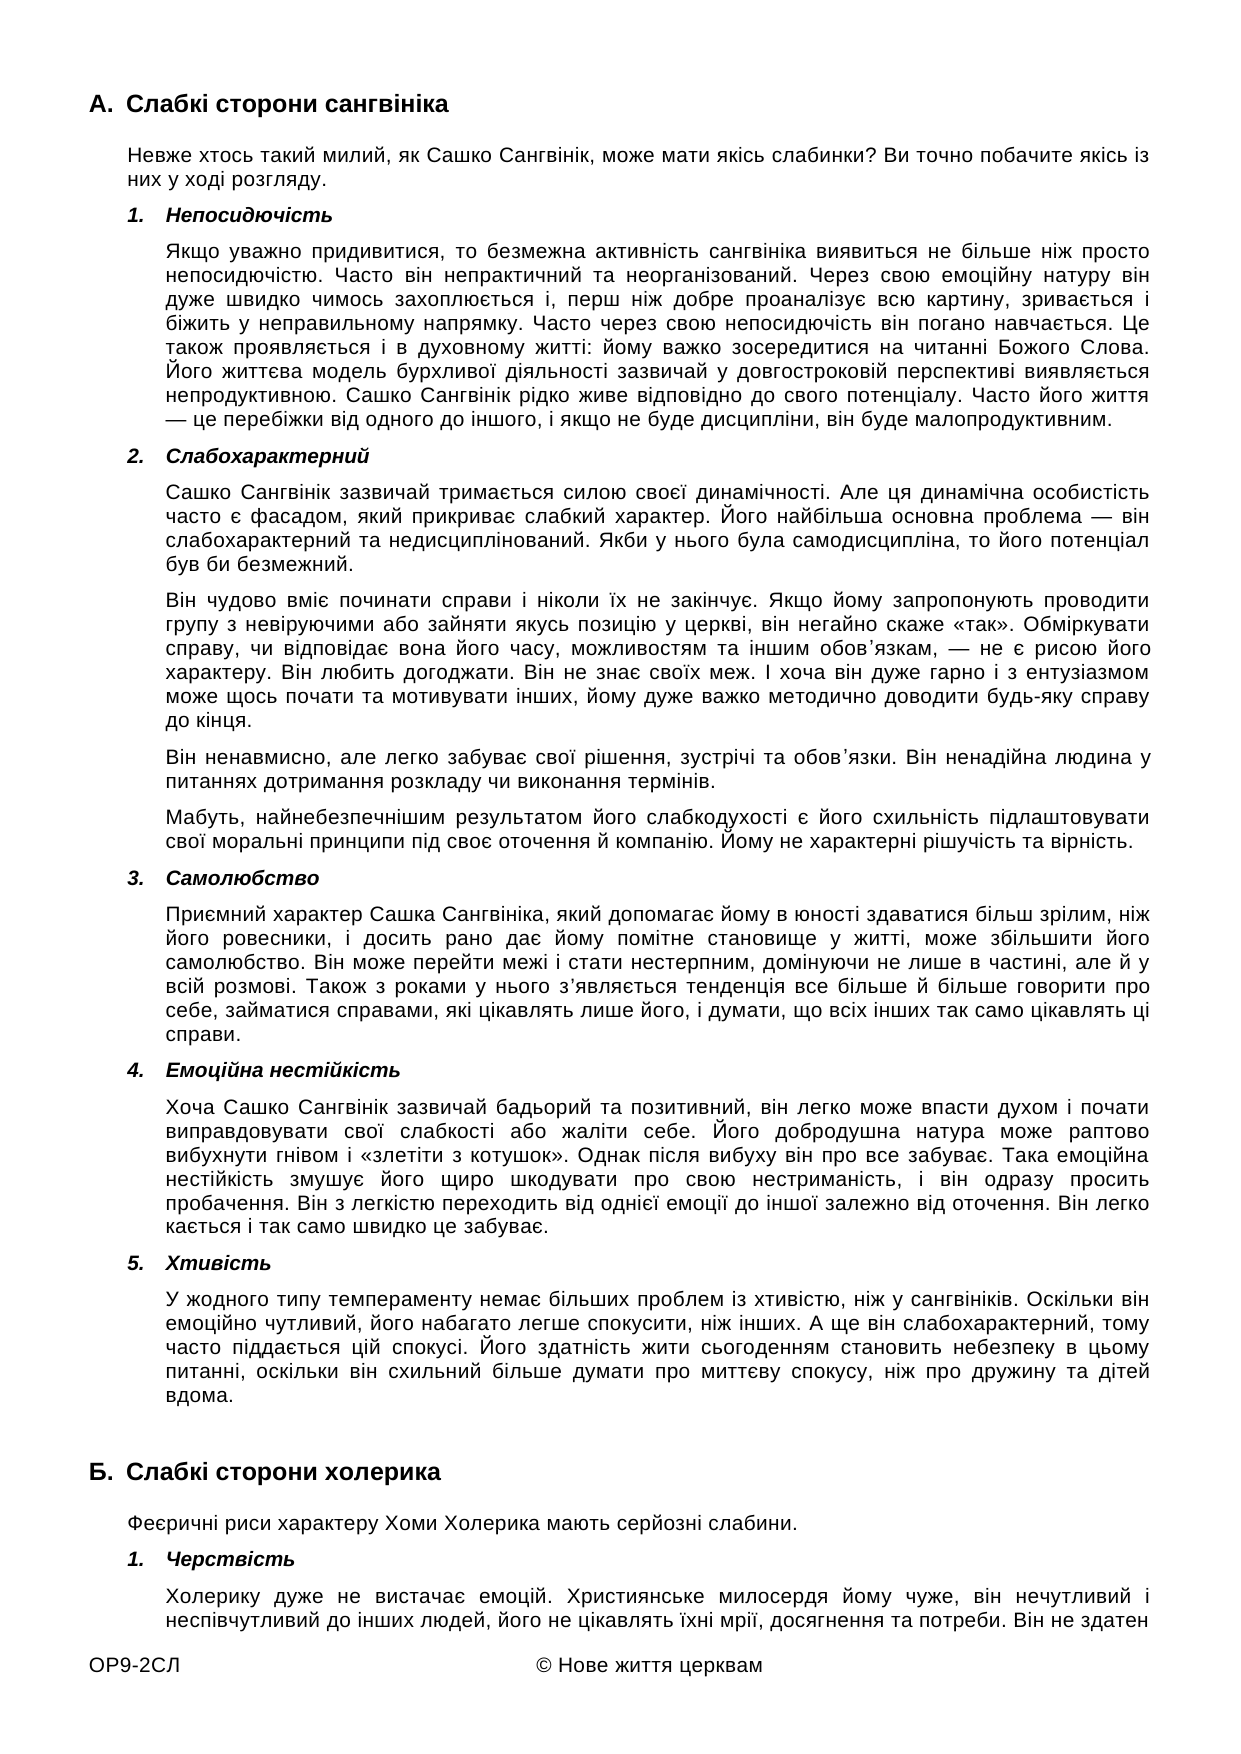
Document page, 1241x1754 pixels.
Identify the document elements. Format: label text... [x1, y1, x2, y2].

text Сашко Сангвінік зазвичай тримається силою своєї динамічності. Але ця динамічна особистість часто є фасадом, який прикриває слабкий характер. Його найбільша основна проблема — він слабохарактерний та недисциплінований. Якби у нього була самодисципліна, то його потенціал був би безмежний. [165, 480, 1152, 576]
subtitle Б. Слабкі сторони холерика [89, 1457, 1152, 1486]
subtitle 3. Самолюбство [127, 865, 1152, 889]
text Він ненавмисно, але легко забуває свої рішення, зустрічі та обовʼязки. Він ненадійна людина у питаннях дотримання розкладу чи виконання термінів. [165, 744, 1152, 792]
text Хоча Сашко Сангвінік зазвичай бадьорий та позитивний, він легко може впасти духом і почати виправдовувати свої слабкості або жаліти себе. Його добродушна натура може раптово вибухнути гнівом і «злетіти з котушок». Однак після вибуху він про все забуває. Така емоційна нестійкість змушує його щиро шкодувати про свою нестриманість, і він одразу просить пробачення. Він з легкістю переходить від однієї емоції до іншої залежно від оточення. Він легко кається і так само швидко це забуває. [165, 1094, 1152, 1238]
text Він чудово вміє починати справи і ніколи їх не закінчує. Якщо йому запропонують проводити групу з невіруючими або зайняти якусь позицію у церкві, він негайно скаже «так». Обміркувати справу, чи відповідає вона його часу, можливостям та іншим обовʼязкам, — не є рисою його характеру. Він любить догоджати. Він не знає своїх меж. І хоча він дуже гарно і з ентузіазмом може щось почати та мотивувати інших, йому дуже важко методично доводити будь-яку справу до кінця. [165, 588, 1152, 732]
text Якщо уважно придивитися, то безмежна активність сангвініка виявиться не більше ніж просто непосидючістю. Часто він непрактичний та неорганізований. Через свою емоційну натуру він дуже швидко чимось захоплюється і, перш ніж добре проаналізує всю картину, зривається і біжить у неправильному напрямку. Часто через свою непосидючість він погано навчається. Це також проявляється і в духовному житті: йому важко зосередитися на читанні Божого Слова. Його життєва модель бурхливої діяльності зазвичай у довгостроковій перспективі виявляється непродуктивною. Сашко Сангвінік рідко живе відповідно до свого потенціалу. Часто його життя — це перебіжки від одного до іншого, і якщо не буде дисципліни, він буде малопродуктивним. [165, 239, 1152, 431]
text Мабуть, найнебезпечнішим результатом його слабкодухості є його схильність підлаштовувати свої моральні принципи під своє оточення й компанію. Йому не характерні рішучість та вірність. [165, 805, 1152, 853]
subtitle 1. Черствість [127, 1547, 1152, 1571]
subtitle 4. Емоційна нестійкість [127, 1058, 1152, 1082]
subtitle 2. Слабохарактерний [127, 443, 1152, 467]
subtitle А. Слабкі сторони сангвініка [89, 89, 1152, 117]
subtitle 5. Хтивість [127, 1251, 1152, 1275]
text Приємний характер Сашка Сангвініка, який допомагає йому в юності здаватися більш зрілим, ніж його ровесники, і досить рано дає йому помітне становище у житті, може збільшити його самолюбство. Він може перейти межі і стати нестерпним, домінуючи не лише в частині, але й у всій розмові. Також з роками у нього з’являється тенденція все більше й більше говорити про себе, займатися справами, які цікавлять лише його, і думати, що всіх інших так само цікавлять ці справи. [165, 902, 1152, 1046]
subtitle 1. Непосидючість [127, 203, 1152, 227]
text У жодного типу темпераменту немає більших проблем із хтивістю, ніж у сангвініків. Оскільки він емоційно чутливий, його набагато легше спокусити, ніж інших. А ще він слабохарактерний, тому часто піддається цій спокусі. Його здатність жити сьогоденням становить небезпеку в цьому питанні, оскільки він схильний більше думати про миттєву спокусу, ніж про дружину та дітей вдома. [165, 1287, 1152, 1407]
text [165, 1584, 1152, 1632]
text Феєричні риси характеру Хоми Холерика мають серйозні слабини. [127, 1511, 1152, 1535]
text Невже хтось такий милий, як Сашко Сангвінік, може мати якісь слабинки? Ви точно побачите якісь із них у ході розгляду. [127, 142, 1152, 190]
